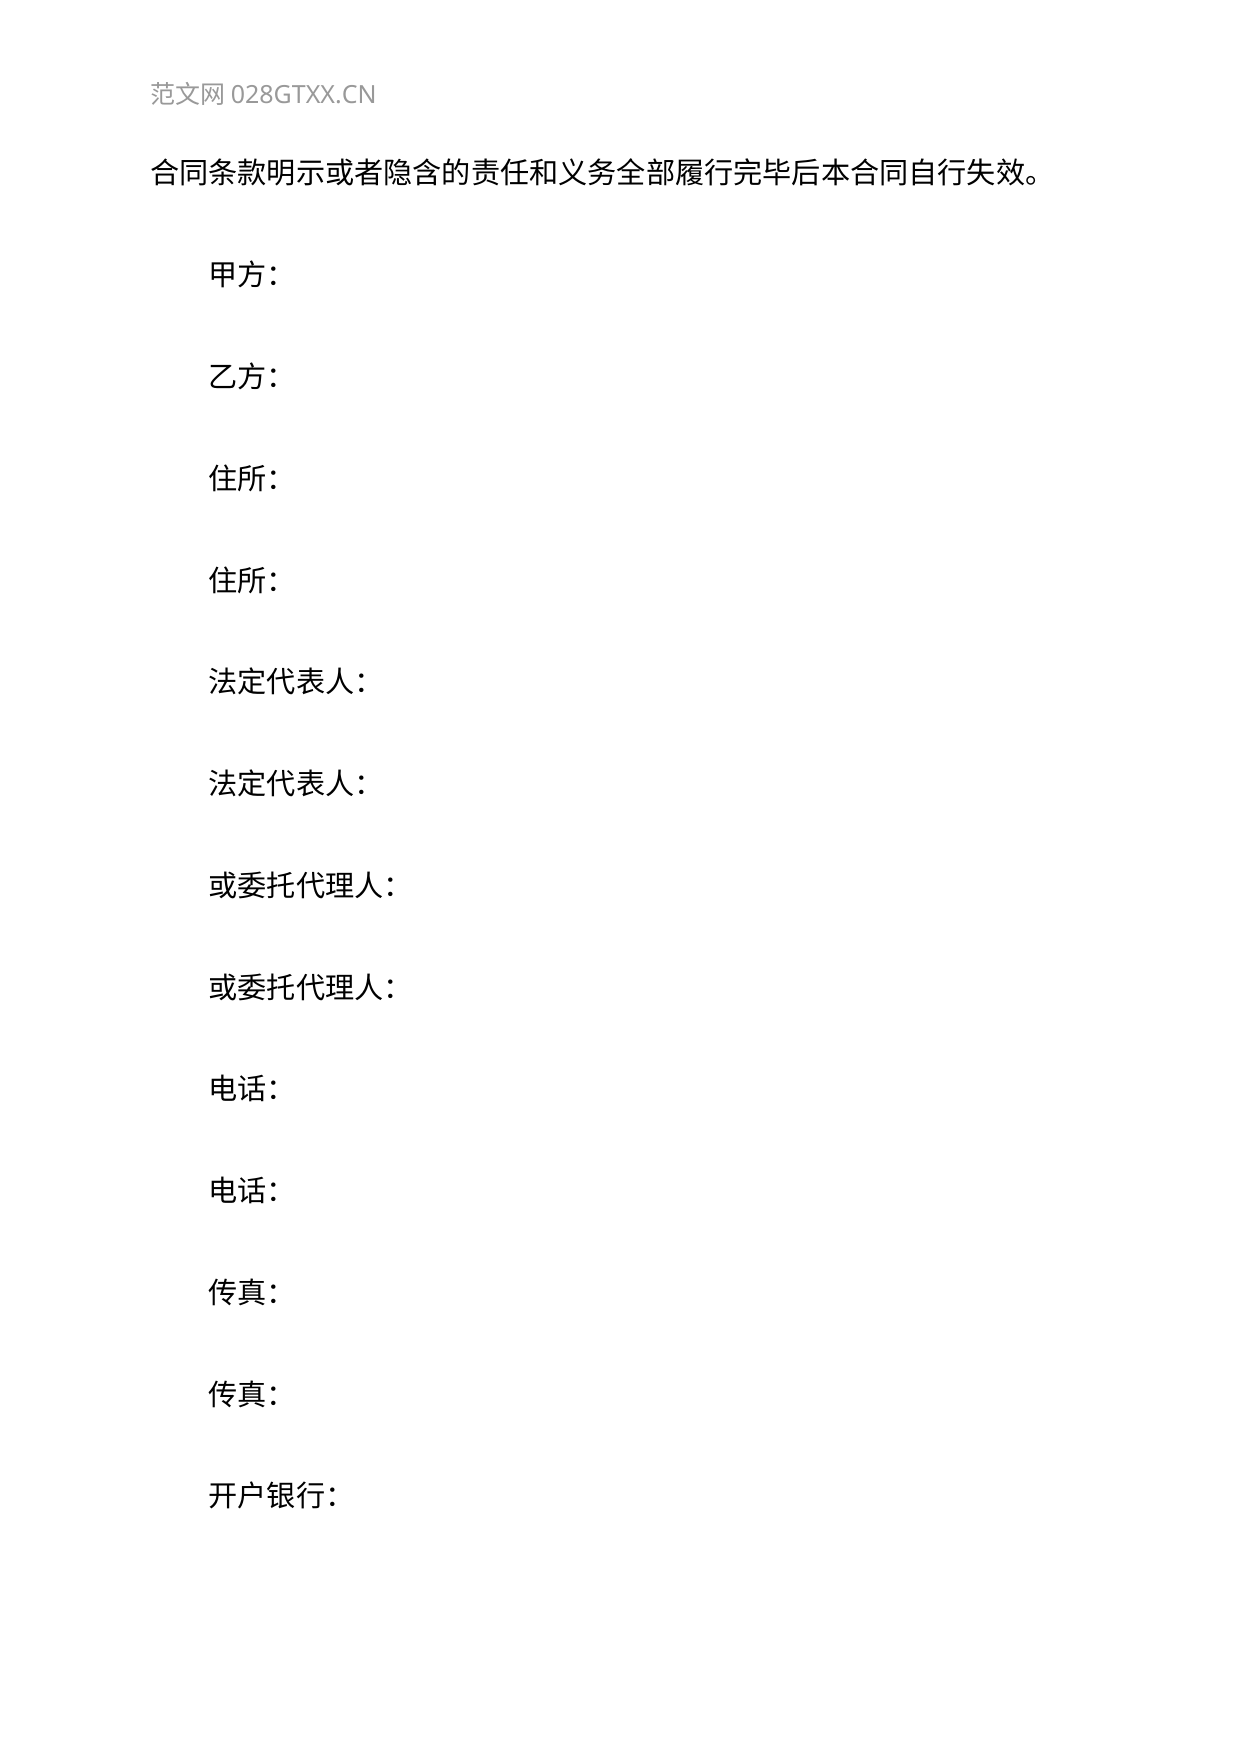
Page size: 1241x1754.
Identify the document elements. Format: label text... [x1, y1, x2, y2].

text 传真： [150, 1371, 1090, 1413]
text 乙方： [150, 353, 1090, 396]
text 法定代表人： [150, 761, 1090, 803]
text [150, 150, 1090, 192]
text 传真： [150, 1269, 1090, 1312]
text 或委托代理人： [150, 964, 1090, 1006]
text 甲方： [150, 252, 1090, 294]
text 电话： [150, 1168, 1090, 1210]
text 电话： [150, 1066, 1090, 1108]
text 或委托代理人： [150, 862, 1090, 905]
text 住所： [150, 455, 1090, 498]
text 法定代表人： [150, 659, 1090, 701]
text 住所： [150, 557, 1090, 599]
text 开户银行： [150, 1473, 1090, 1515]
